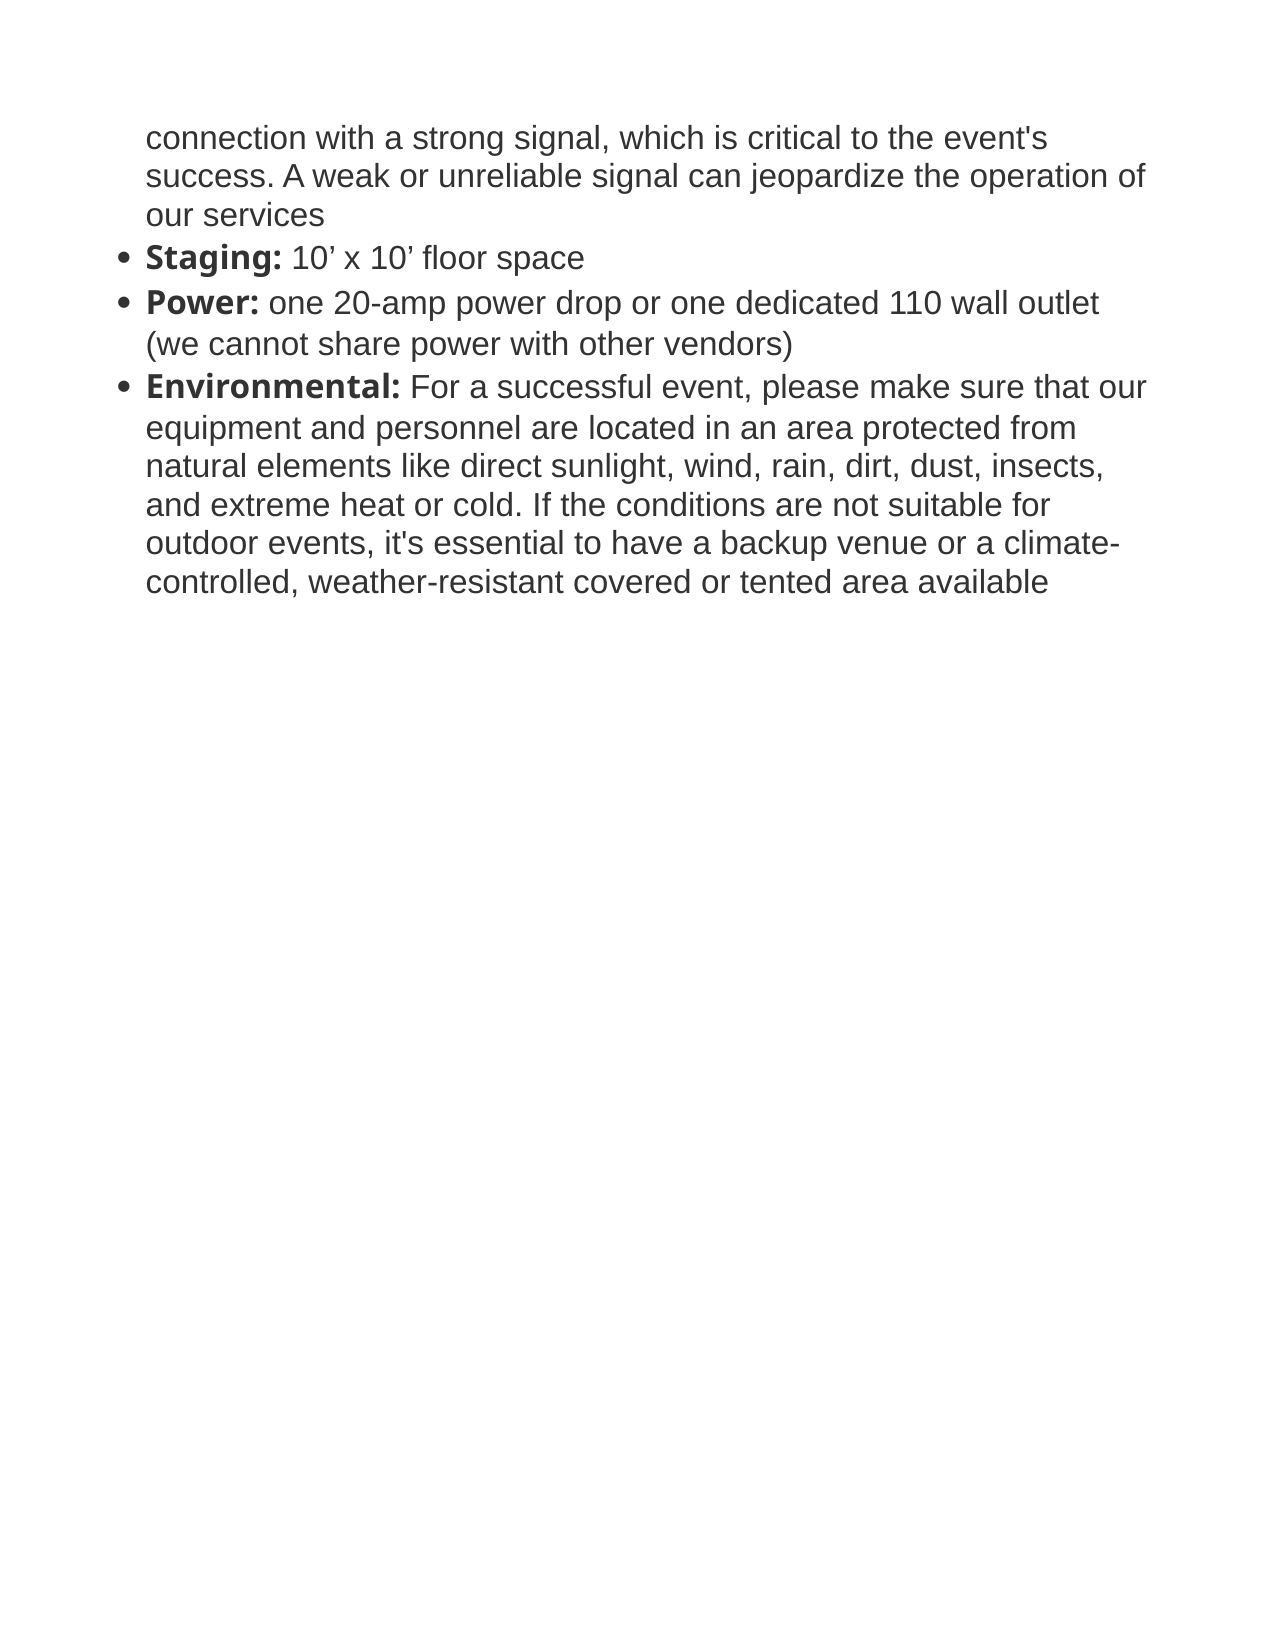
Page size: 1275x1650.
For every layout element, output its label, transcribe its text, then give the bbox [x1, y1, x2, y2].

list Environmental: For a successful event, please make sure that our equipment and personnel are located in an area protected from natural elements like direct sunlight, wind, rain, dirt, dust, insects, and extreme heat or cold. If the conditions are not suitable for outdoor events, it's essential to have a backup venue or a climate-controlled, weather-resistant covered or tented area available [118, 363, 1157, 600]
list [118, 118, 1157, 233]
list Power: one 20-amp power drop or one dedicated 110 wall outlet (we cannot share power with other vendors) [118, 279, 1157, 363]
list Staging: 10’ x 10’ floor space [118, 233, 1157, 279]
